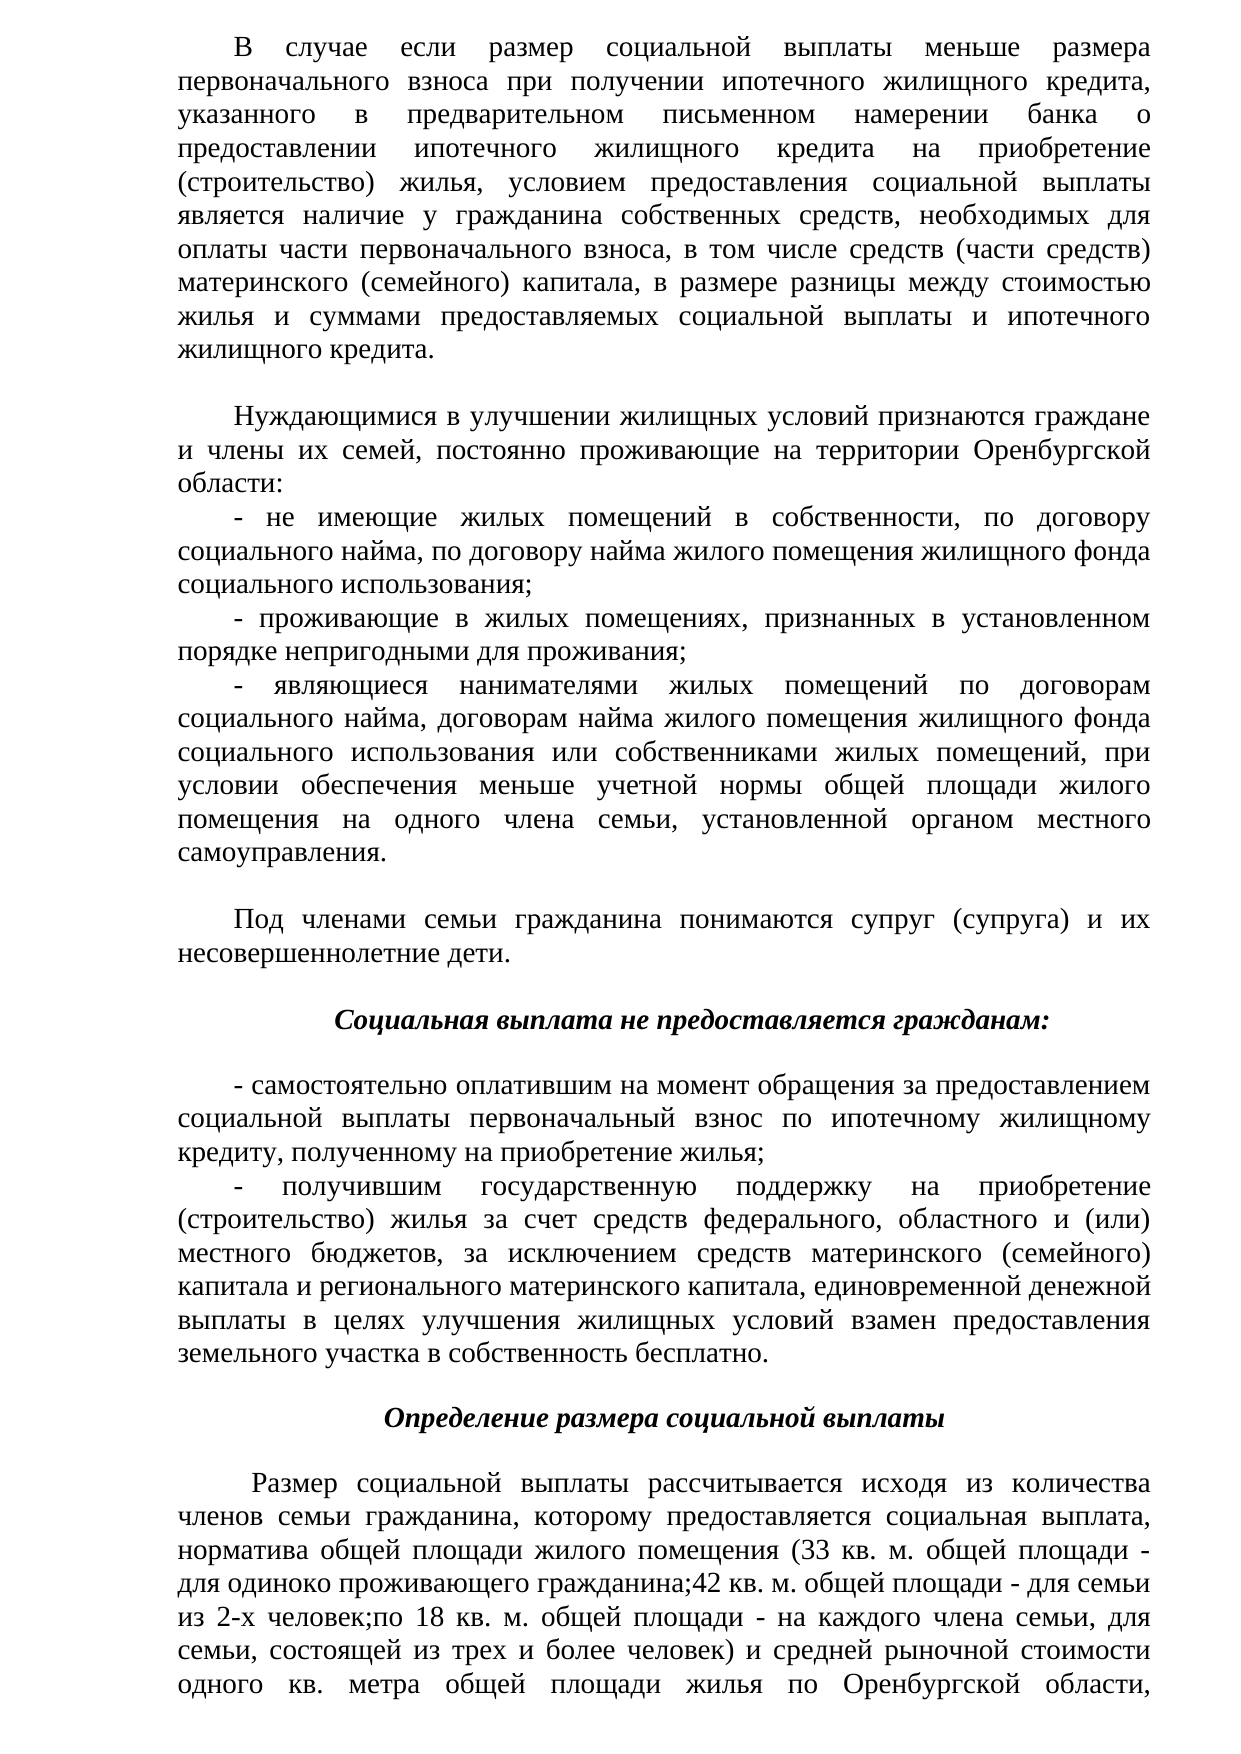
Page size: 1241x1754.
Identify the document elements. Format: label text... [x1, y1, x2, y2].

text - самостоятельно оплатившим на момент обращения за предоставлением социальной выплаты первоначальный взнос по ипотечному жилищному кредиту, полученному на приобретение жилья; [177, 1067, 1152, 1168]
text - получившим государственную поддержку на приобретение (строительство) жилья за счет средств федерального, областного и (или) местного бюджетов, за исключением средств материнского (семейного) капитала и регионального материнского капитала, единовременной денежной выплаты в целях улучшения жилищных условий взамен предоставления земельного участка в собственность бесплатно. [177, 1168, 1152, 1369]
text - проживающие в жилых помещениях, признанных в установленном порядке непригодными для проживания; [177, 600, 1152, 667]
text Нуждающимися в улучшении жилищных условий признаются граждане и члены их семей, постоянно проживающие на территории Оренбургской области: [177, 398, 1152, 499]
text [177, 1465, 1152, 1699]
text - не имеющие жилых помещений в собственности, по договору социального найма, по договору найма жилого помещения жилищного фонда социального использования; [177, 499, 1152, 600]
text Определение размера социальной выплаты [177, 1400, 1152, 1433]
text Социальная выплата не предоставляется гражданам: [177, 1002, 1152, 1036]
text - являющиеся нанимателями жилых помещений по договорам социального найма, договорам найма жилого помещения жилищного фонда социального использования или собственниками жилых помещений, при условии обеспечения меньше учетной нормы общей площади жилого помещения на одного члена семьи, установленной органом местного самоуправления. [177, 667, 1152, 868]
text Под членами семьи гражданина понимаются супруг (супруга) и их несовершеннолетние дети. [177, 902, 1152, 969]
text В случае если размер социальной выплаты меньше размера первоначального взноса при получении ипотечного жилищного кредита, указанного в предварительном письменном намерении банка о предоставлении ипотечного жилищного кредита на приобретение (строительство) жилья, условием предоставления социальной выплаты является наличие у гражданина собственных средств, необходимых для оплаты части первоначального взноса, в том числе средств (части средств) материнского (семейного) капитала, в размере разницы между стоимостью жилья и суммами предоставляемых социальной выплаты и ипотечного жилищного кредита. [177, 29, 1152, 365]
